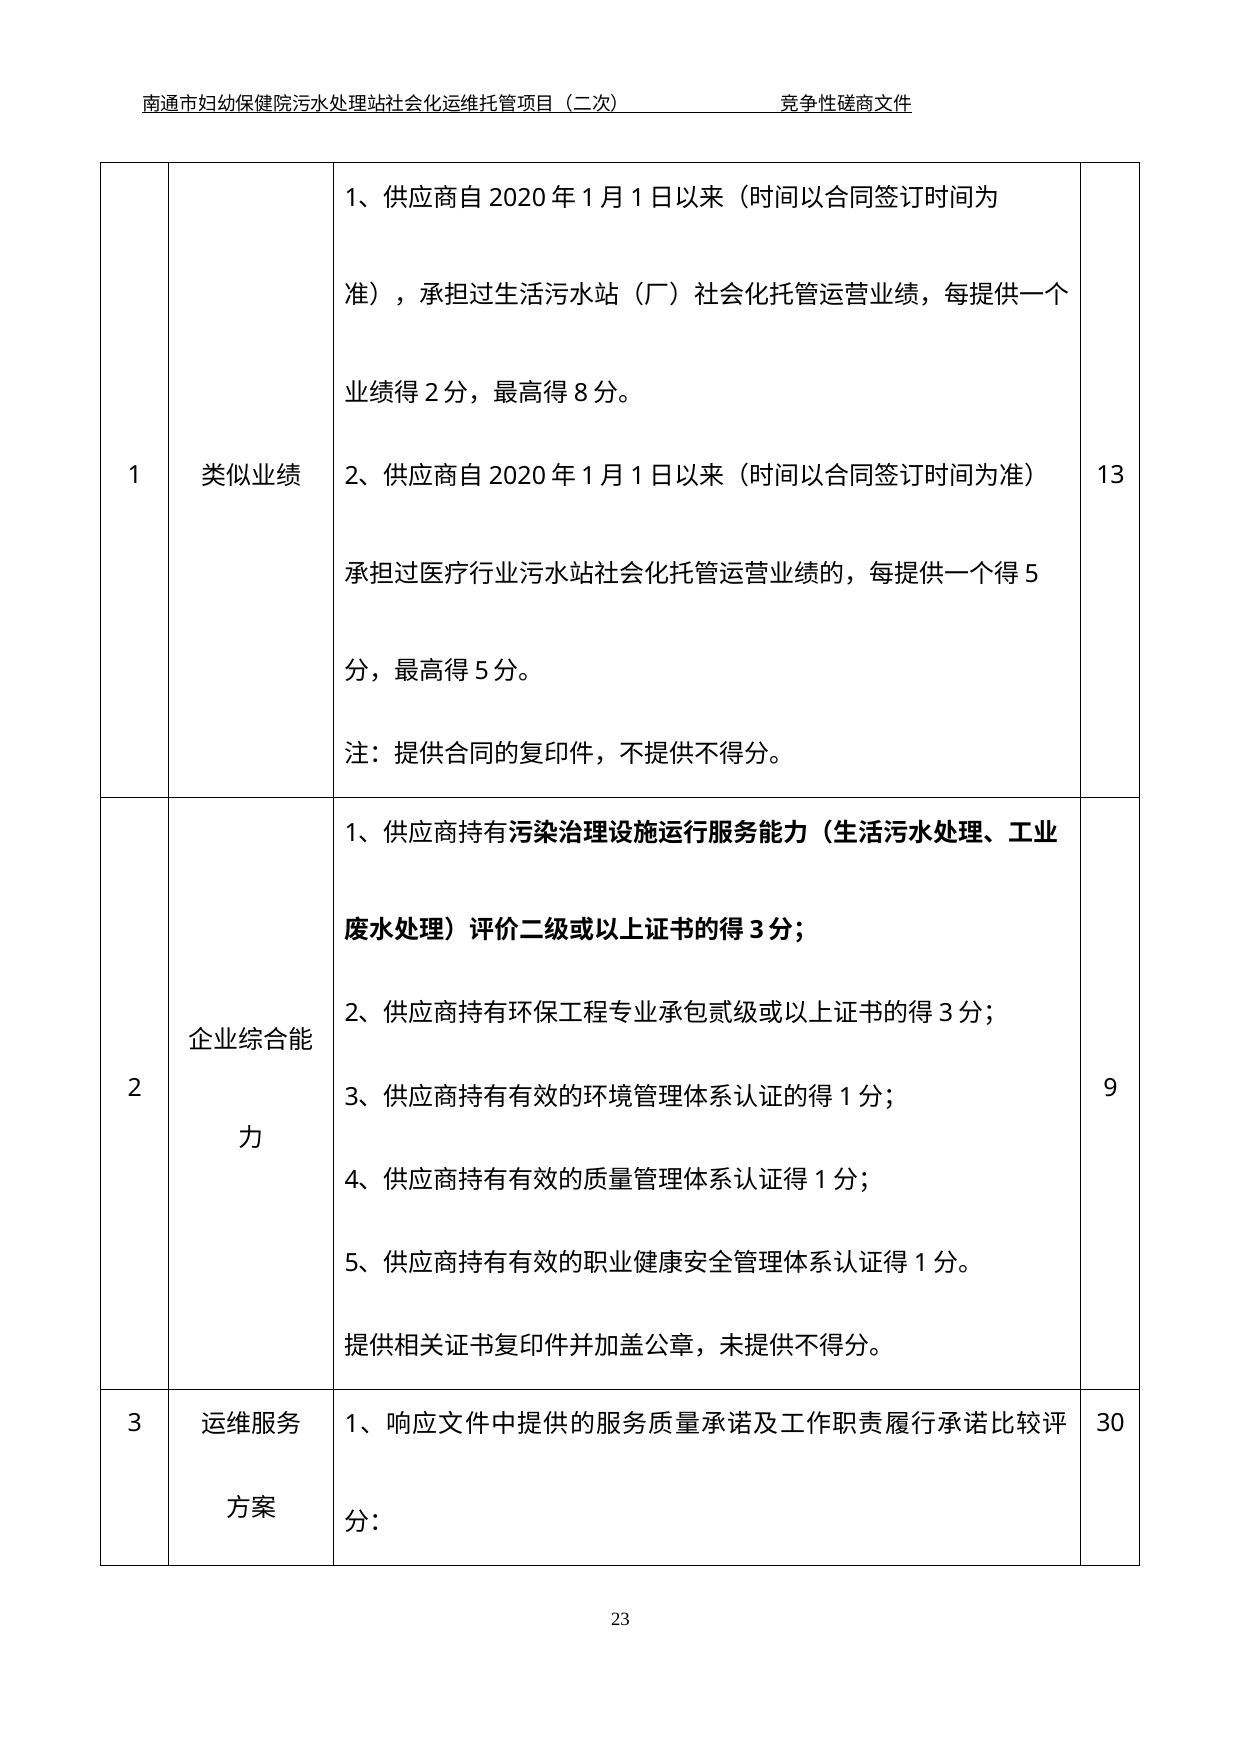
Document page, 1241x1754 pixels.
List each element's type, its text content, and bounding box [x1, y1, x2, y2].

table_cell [334, 1390, 1080, 1564]
table_cell 1、供应商持有污染治理设施运行服务能力（生活污水处理、工业废水处理）评价二级或以上证书的得3分； 2、供应商持有环保工程专业承包贰级或以上证书的得3分； 3、供应商持有有效的环境管理体系认证的得1分； 4、供应商持有有效的质量管理体系认证得1分； 5、供应商持有有效的职业健康安全管理体系认证得1分。 提供相关证书复印件并加盖公章，未提供不得分。 [334, 798, 1080, 1388]
table_cell 13 [1081, 163, 1139, 797]
table_cell 2 [101, 798, 168, 1388]
table_cell 30 [1081, 1390, 1139, 1564]
table_cell 9 [1081, 798, 1139, 1388]
table_cell 3 [101, 1390, 168, 1564]
table_cell 类似业绩 [169, 163, 333, 797]
table_cell 1、供应商自2020年1月1日以来（时间以合同签订时间为准），承担过生活污水站（厂）社会化托管运营业绩，每提供一个业绩得2分，最高得8分。 2、供应商自2020年1月1日以来（时间以合同签订时间为准）承担过医疗行业污水站社会化托管运营业绩的，每提供一个得5分，最高得5分。 注：提供合同的复印件，不提供不得分。 [334, 163, 1080, 797]
table_cell 1 [101, 163, 168, 797]
table_cell 运维服务 方案 [169, 1390, 333, 1564]
table_cell 企业综合能力 [169, 798, 333, 1388]
